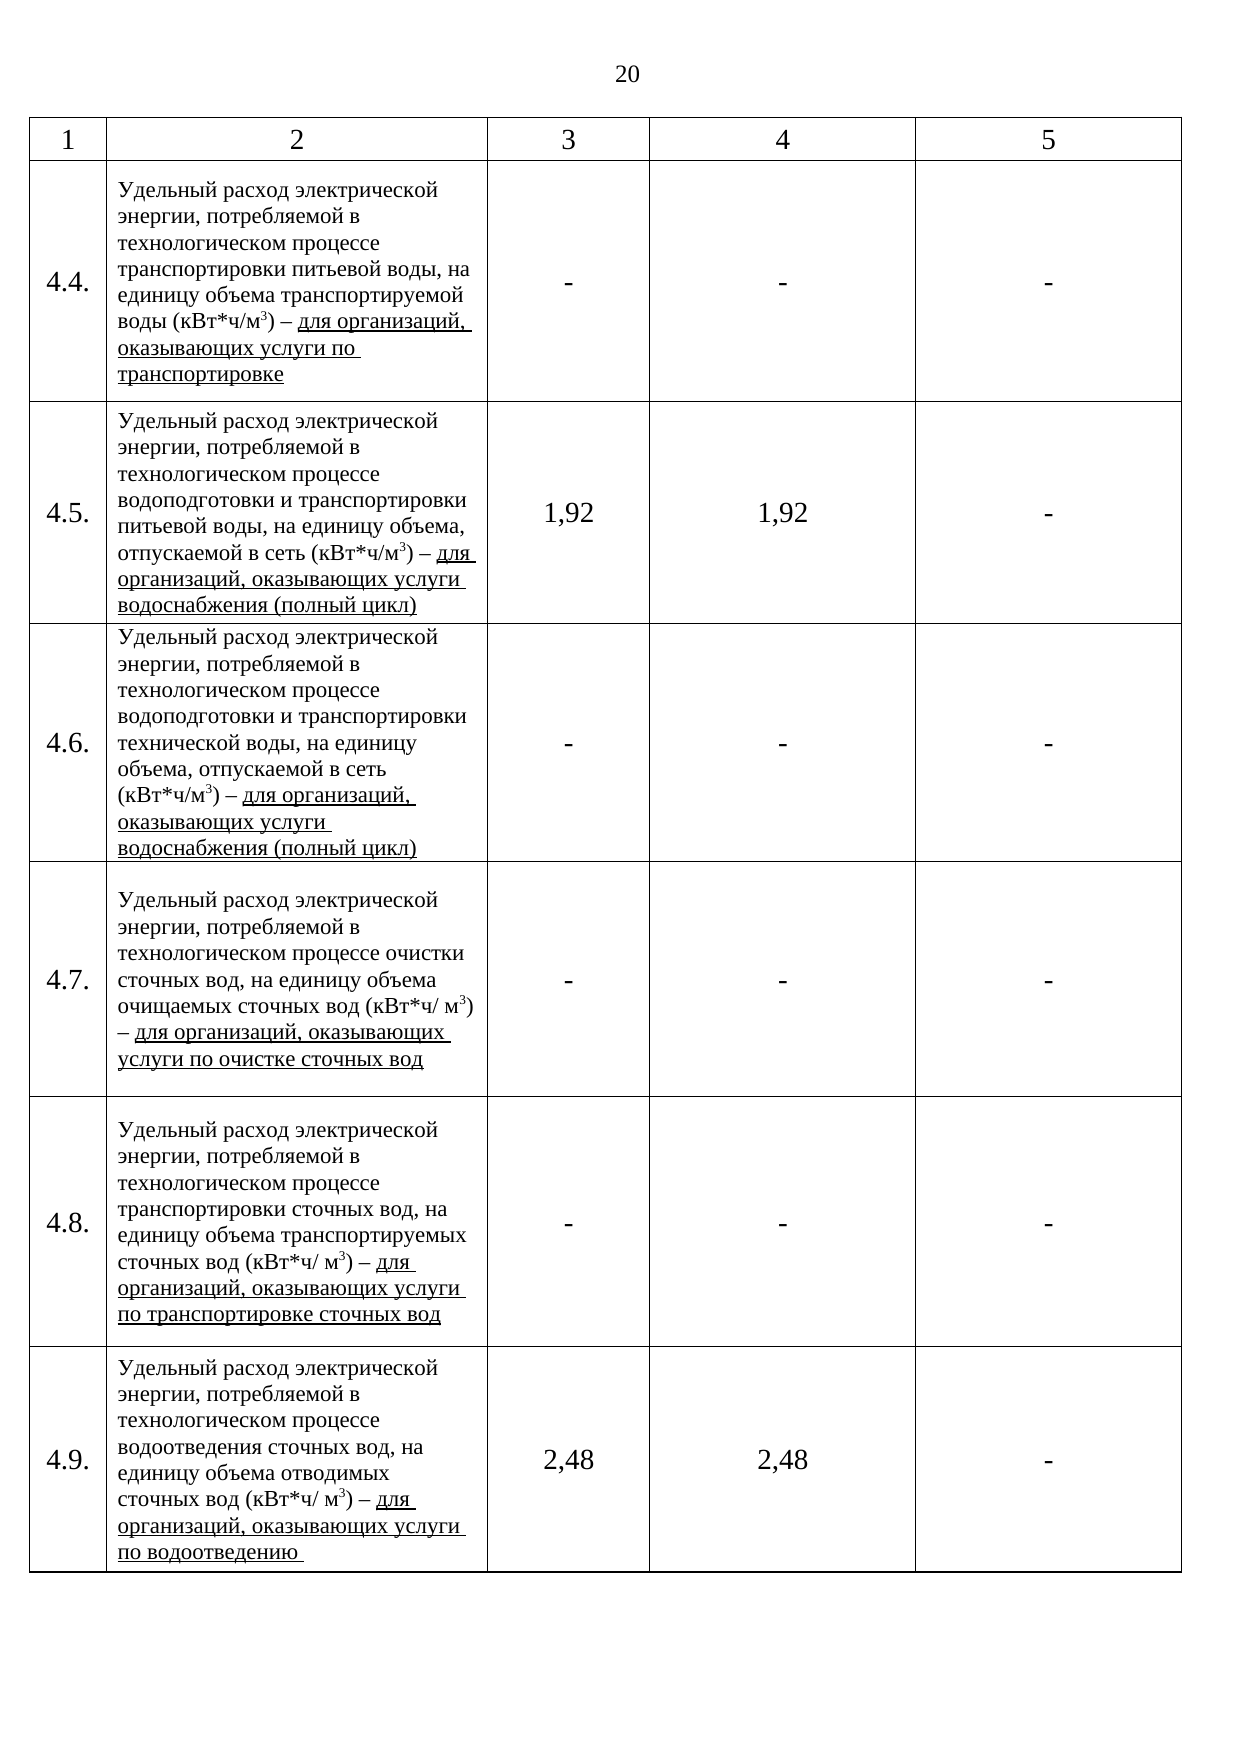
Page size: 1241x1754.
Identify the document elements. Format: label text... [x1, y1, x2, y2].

table_cell - [916, 1347, 1181, 1571]
table_cell 4 [650, 118, 915, 160]
table_cell Удельный расход электрической энергии, потребляемой в технологическом процессе транспортировки питьевой воды, на единицу объема транспортируемой воды (кВт*ч/м3) – для организаций, оказывающих услуги по транспортировке [107, 161, 487, 401]
table_cell 4.9. [30, 1347, 106, 1571]
table_cell 2 [107, 118, 487, 160]
table_cell - [650, 862, 915, 1096]
table_cell - [488, 1097, 649, 1346]
table_cell - [916, 161, 1181, 401]
table_cell - [916, 624, 1181, 861]
table_cell - [488, 862, 649, 1096]
table_cell Удельный расход электрической энергии, потребляемой в технологическом процессе очистки сточных вод, на единицу объема очищаемых сточных вод (кВт*ч/ м3) – для организаций, оказывающих услуги по очистке сточных вод [107, 862, 487, 1096]
table_cell - [916, 402, 1181, 622]
table_cell - [488, 624, 649, 861]
table_cell 4.7. [30, 862, 106, 1096]
table_cell 3 [488, 118, 649, 160]
table_cell Удельный расход электрической энергии, потребляемой в технологическом процессе водоподготовки и транспортировки технической воды, на единицу объема, отпускаемой в сеть (кВт*ч/м3) – для организаций, оказывающих услуги водоснабжения (полный цикл) [107, 624, 487, 861]
table_cell 1,92 [488, 402, 649, 622]
table_cell - [916, 1097, 1181, 1346]
table_cell 2,48 [650, 1347, 915, 1571]
table_cell 2,48 [488, 1347, 649, 1571]
table_cell - [650, 161, 915, 401]
table_cell 1,92 [650, 402, 915, 622]
table_cell 4.6. [30, 624, 106, 861]
table_cell Удельный расход электрической энергии, потребляемой в технологическом процессе водоподготовки и транспортировки питьевой воды, на единицу объема, отпускаемой в сеть (кВт*ч/м3) – для организаций, оказывающих услуги водоснабжения (полный цикл) [107, 402, 487, 622]
table_cell 4.5. [30, 402, 106, 622]
table_cell - [916, 862, 1181, 1096]
table_cell Удельный расход электрической энергии, потребляемой в технологическом процессе транспортировки сточных вод, на единицу объема транспортируемых сточных вод (кВт*ч/ м3) – для организаций, оказывающих услуги по транспортировке сточных вод [107, 1097, 487, 1346]
table_cell 1 [30, 118, 106, 160]
table_cell 4.8. [30, 1097, 106, 1346]
table_cell - [650, 624, 915, 861]
table_cell Удельный расход электрической энергии, потребляемой в технологическом процессе водоотведения сточных вод, на единицу объема отводимых сточных вод (кВт*ч/ м3) – для организаций, оказывающих услуги по водоотведению [107, 1347, 487, 1571]
table_cell 5 [916, 118, 1181, 160]
table_cell - [488, 161, 649, 401]
table_cell 4.4. [30, 161, 106, 401]
table_cell - [650, 1097, 915, 1346]
